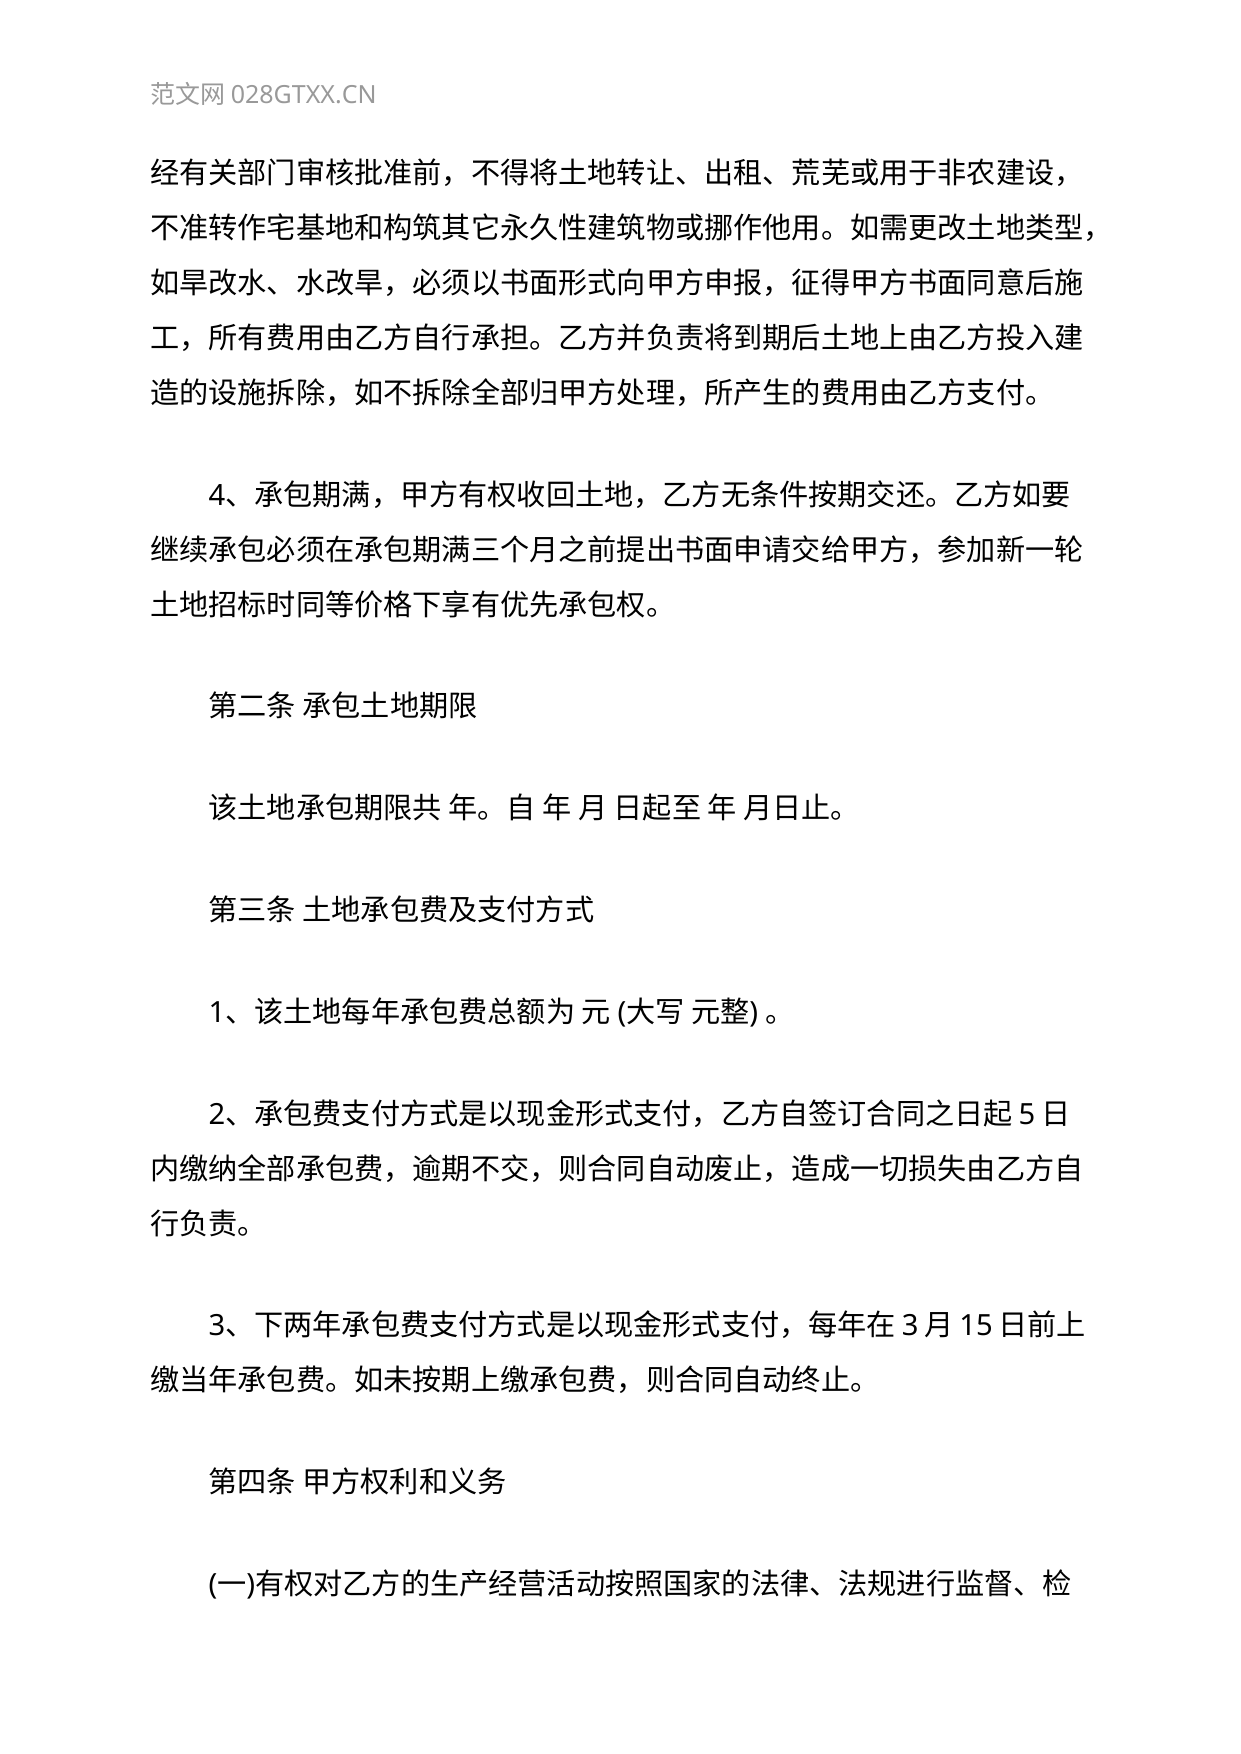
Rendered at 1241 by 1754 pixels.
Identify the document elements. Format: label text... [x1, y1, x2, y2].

text 第二条 承包土地期限 [150, 683, 1090, 725]
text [150, 1561, 1090, 1603]
text 3、下两年承包费支付方式是以现金形式支付，每年在3月15日前上缴当年承包费。如未按期上缴承包费，则合同自动终止。 [150, 1302, 1090, 1399]
text 4、承包期满，甲方有权收回土地，乙方无条件按期交还。乙方如要继续承包必须在承包期满三个月之前提出书面申请交给甲方，参加新一轮土地招标时同等价格下享有优先承包权。 [150, 471, 1090, 623]
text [150, 150, 1090, 412]
text 第三条 土地承包费及支付方式 [150, 887, 1090, 929]
text 2、承包费支付方式是以现金形式支付，乙方自签订合同之日起5日内缴纳全部承包费，逾期不交，则合同自动废止，造成一切损失由乙方自行负责。 [150, 1090, 1090, 1242]
text 该土地承包期限共 年。自 年 月 日起至 年 月日止。 [150, 785, 1090, 827]
text 1、该土地每年承包费总额为 元 (大写 元整) 。 [150, 988, 1090, 1031]
text 第四条 甲方权利和义务 [150, 1459, 1090, 1501]
